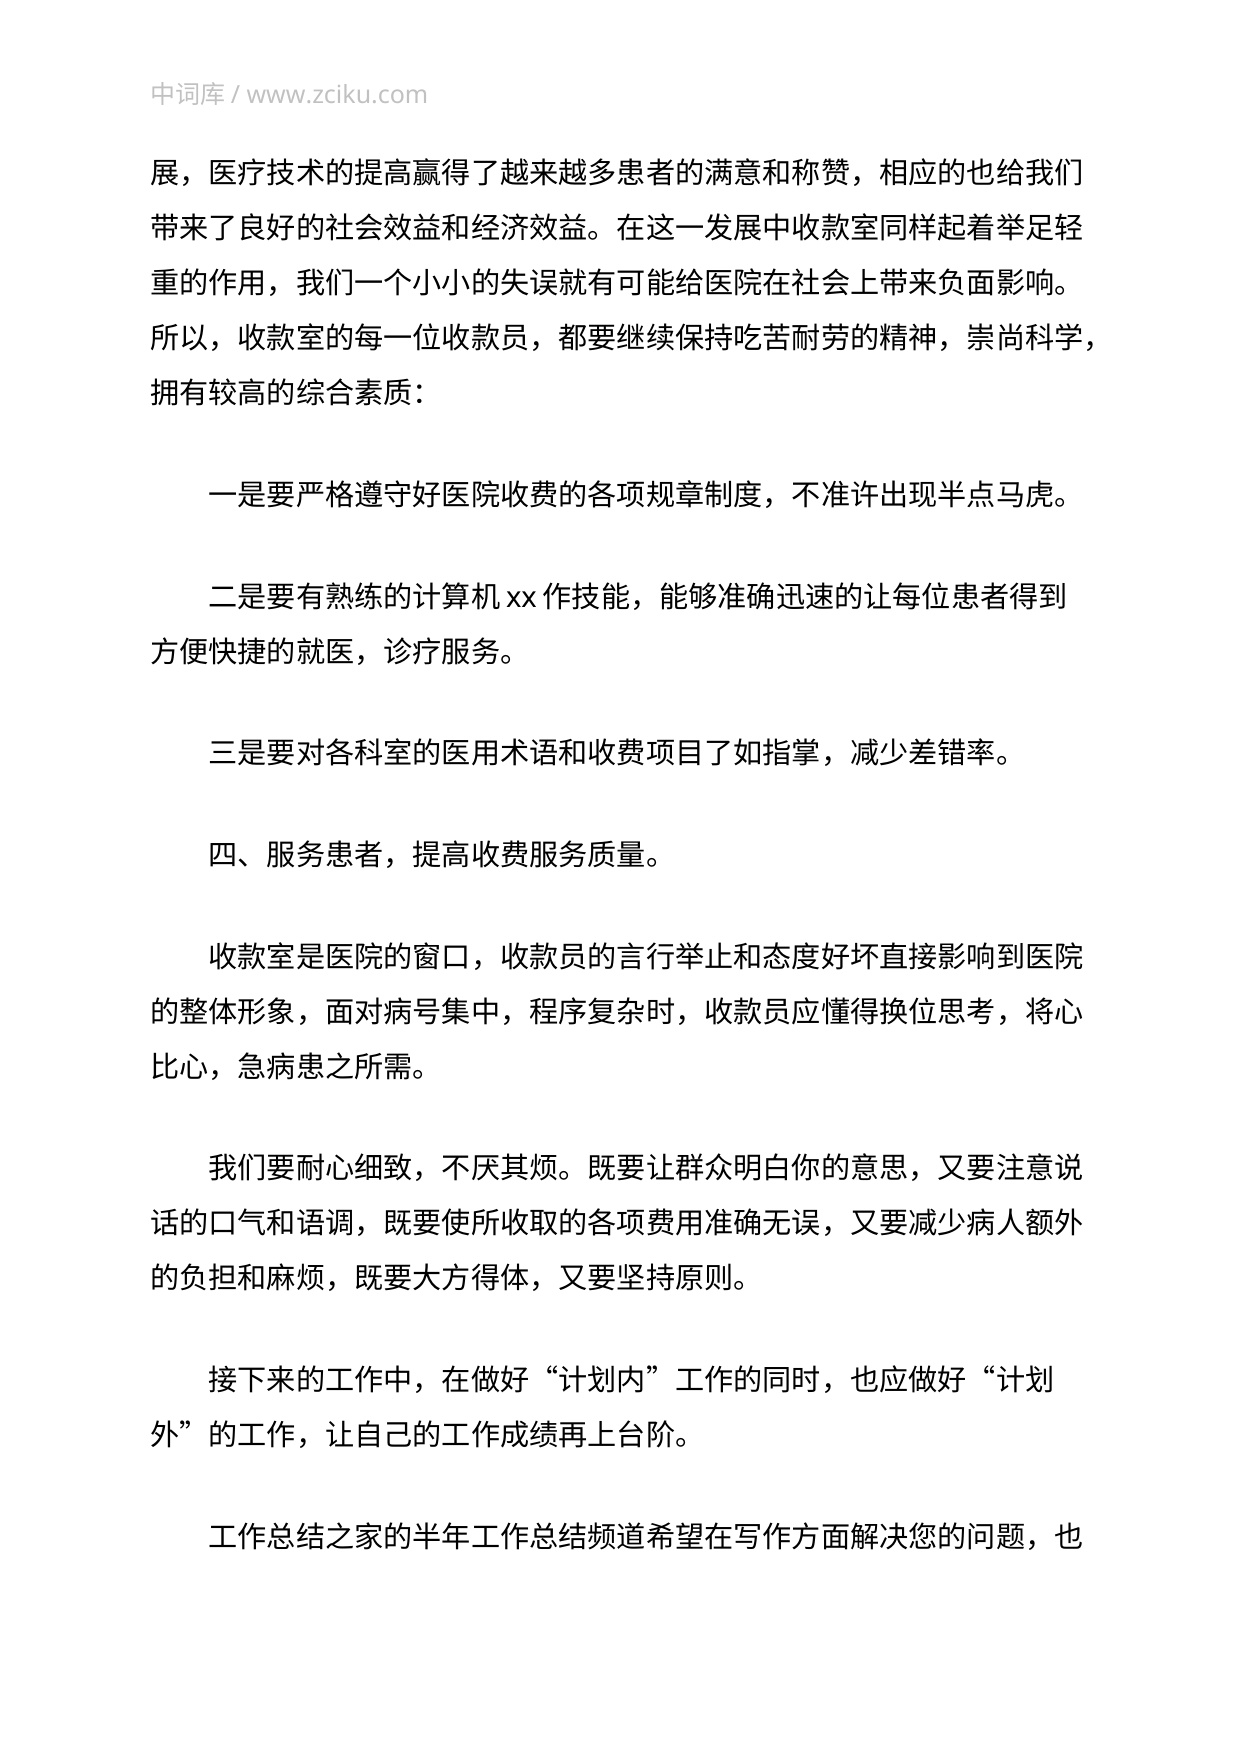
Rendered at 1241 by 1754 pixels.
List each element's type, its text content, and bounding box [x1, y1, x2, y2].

text 一是要严格遵守好医院收费的各项规章制度，不准许出现半点马虎。 [150, 471, 1090, 514]
text 四、服务患者，提高收费服务质量。 [150, 832, 1090, 874]
text 我们要耐心细致，不厌其烦。既要让群众明白你的意思，又要注意说话的口气和语调，既要使所收取的各项费用准确无误，又要减少病人额外的负担和麻烦，既要大方得体，又要坚持原则。 [150, 1145, 1090, 1297]
text 三是要对各科室的医用术语和收费项目了如指掌，减少差错率。 [150, 730, 1090, 772]
text 收款室是医院的窗口，收款员的言行举止和态度好坏直接影响到医院的整体形象，面对病号集中，程序复杂时，收款员应懂得换位思考，将心比心，急病患之所需。 [150, 933, 1090, 1086]
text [150, 150, 1090, 412]
text 接下来的工作中，在做好“计划内”工作的同时，也应做好“计划外”的工作，让自己的工作成绩再上台阶。 [150, 1357, 1090, 1454]
text 二是要有熟练的计算机xx作技能，能够准确迅速的让每位患者得到方便快捷的就医，诊疗服务。 [150, 573, 1090, 670]
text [150, 1513, 1090, 1556]
